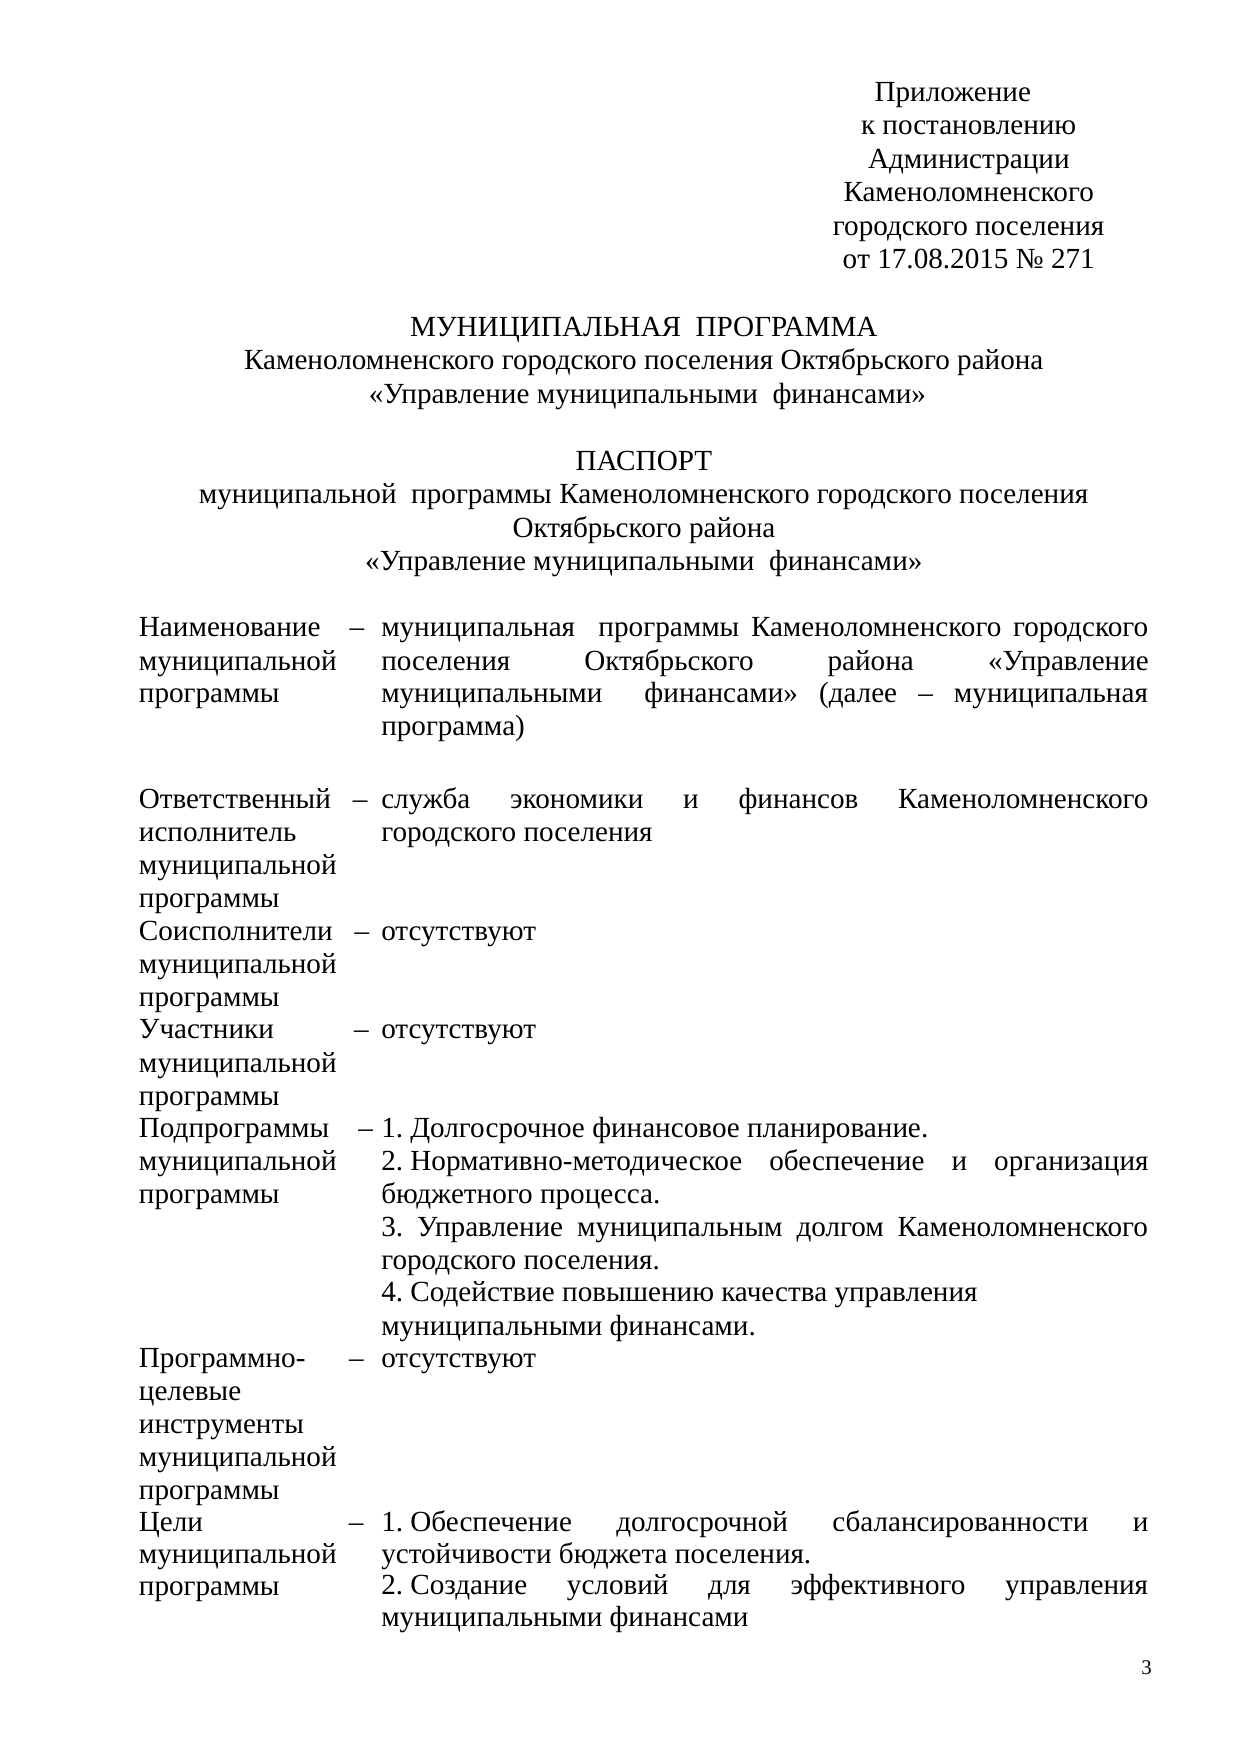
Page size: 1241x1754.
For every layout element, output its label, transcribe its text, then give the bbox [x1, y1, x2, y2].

text МУНИЦИПАЛЬНАЯ ПРОГРАММА [136, 309, 1152, 342]
text Каменоломненского городского поселения Октябрьского района [136, 342, 1152, 376]
text к постановлению [786, 107, 1152, 141]
text «Управление муниципальными финансами» [136, 376, 1152, 409]
table_header Наименование –муниципальной программы [136, 611, 378, 782]
table_cell 1. Долгосрочное финансовое планирование. 2. Нормативно-методическое обеспечение и организация бюджетного процесса. 3. Управление муниципальным долгом Каменоломненского городского поселения. 4. Содействие повышению качества управления муниципальными финансами. [378, 1111, 1152, 1341]
table_cell Участники –муниципальной программы [136, 1013, 378, 1111]
text Администрации [786, 141, 1152, 174]
text «Управление муниципальными финансами» [136, 543, 1152, 577]
text муниципальной программы Каменоломненского городского поселения Октябрьского района [136, 476, 1152, 543]
table_cell отсутствуют [378, 914, 1152, 1013]
table_cell отсутствуют [378, 1341, 1152, 1506]
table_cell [378, 1506, 1152, 1633]
table_header муниципальная программы Каменоломненского городского поселения Октябрьского района «Управление муниципальными финансами» (далее – муниципальная программа) [378, 611, 1152, 782]
table_cell служба экономики и финансов Каменоломненского городского поселения [378, 783, 1152, 914]
text Каменоломненского городского поселения [786, 174, 1152, 242]
table_cell Программно- – целевые инструменты муниципальной программы [136, 1341, 378, 1506]
table_cell отсутствуют [378, 1013, 1152, 1111]
text от 17.08.2015 № 271 [786, 242, 1152, 275]
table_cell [136, 1506, 378, 1633]
table_cell Ответственный – исполнитель муниципальной программы [136, 783, 378, 914]
table_cell Соисполнители –муниципальной программы [136, 914, 378, 1013]
text Приложение [859, 74, 1152, 107]
table_cell Подпрограммы –муниципальной программы [136, 1111, 378, 1341]
text ПАСПОРТ [136, 443, 1152, 476]
